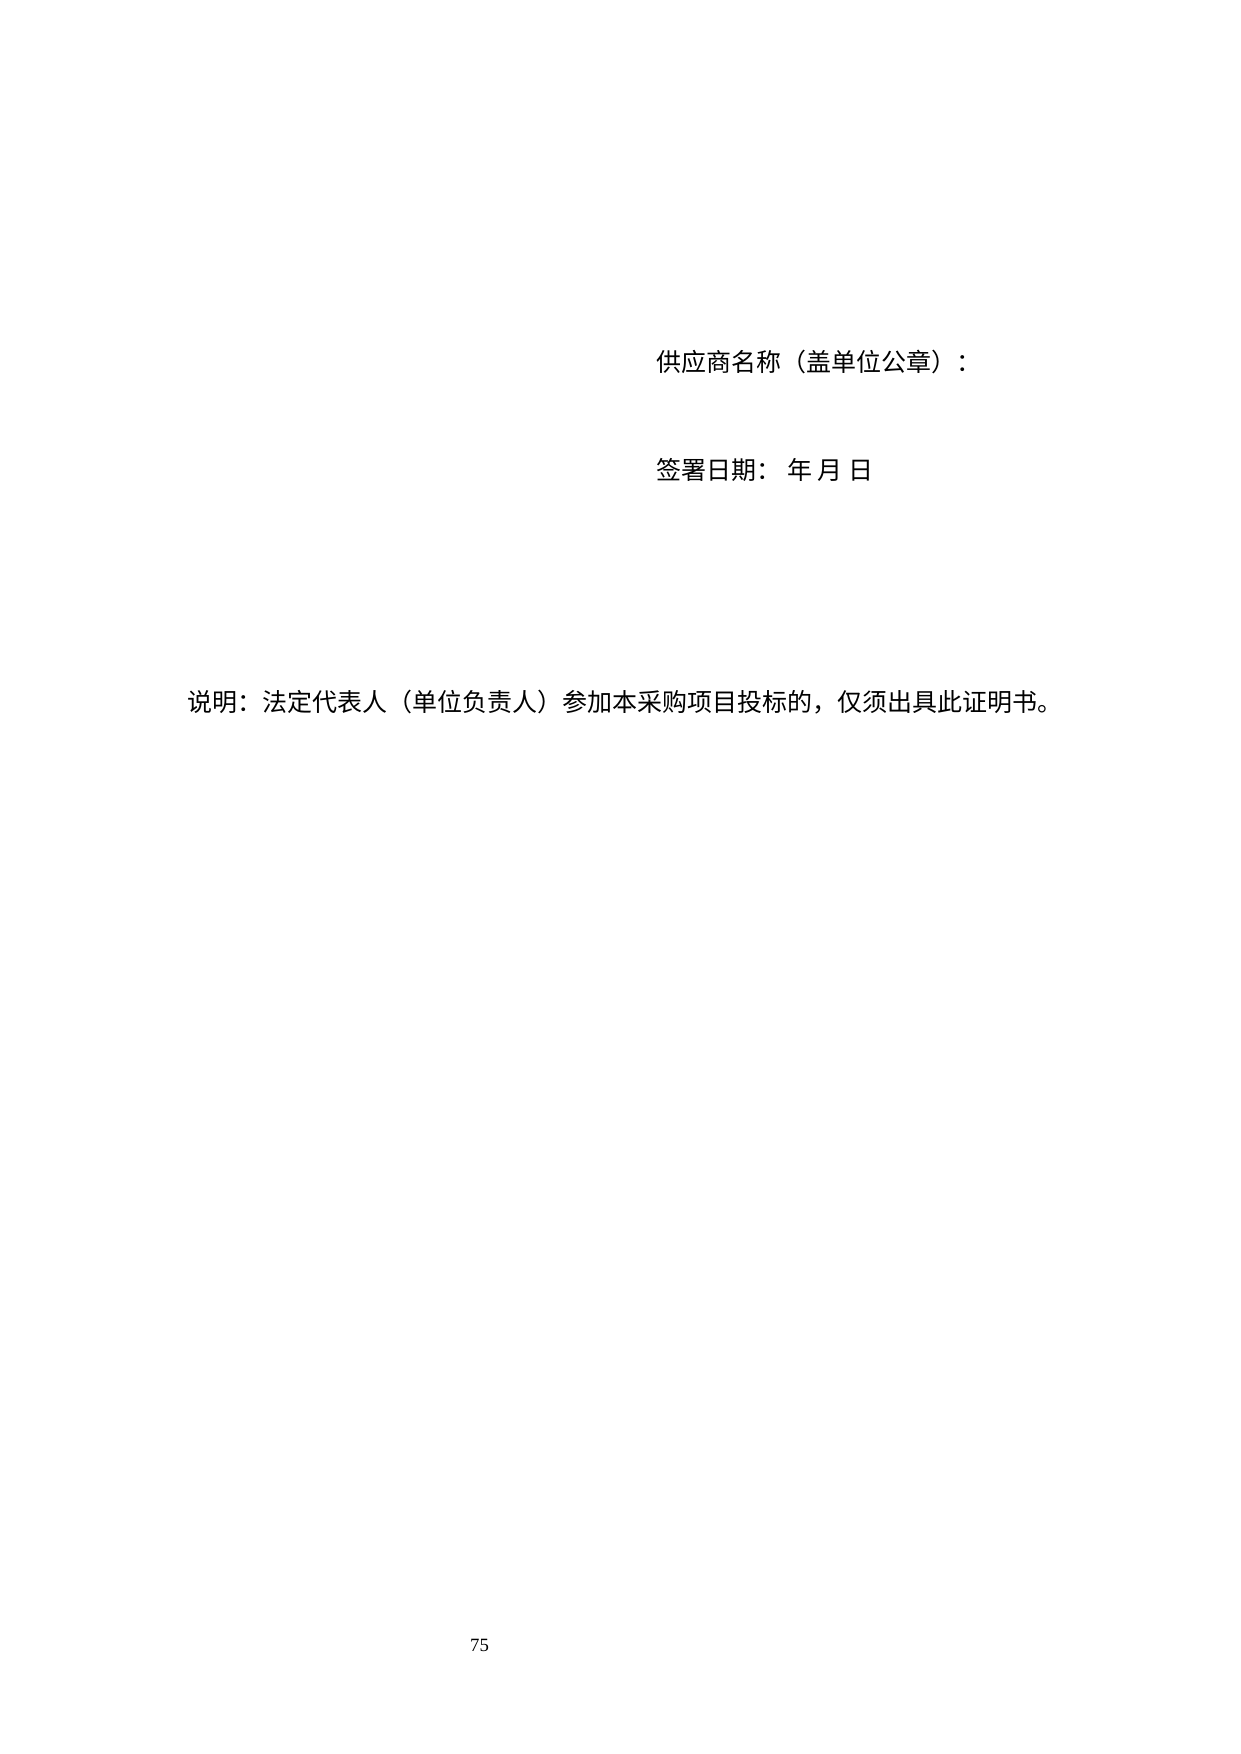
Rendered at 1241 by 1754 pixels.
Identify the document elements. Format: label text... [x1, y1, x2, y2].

text 供应商名称（盖单位公章）： [187, 328, 1053, 393]
text 签署日期： 年 月 日 [187, 436, 1053, 501]
text 说明：法定代表人（单位负责人）参加本采购项目投标的，仅须出具此证明书。 [187, 668, 1053, 733]
